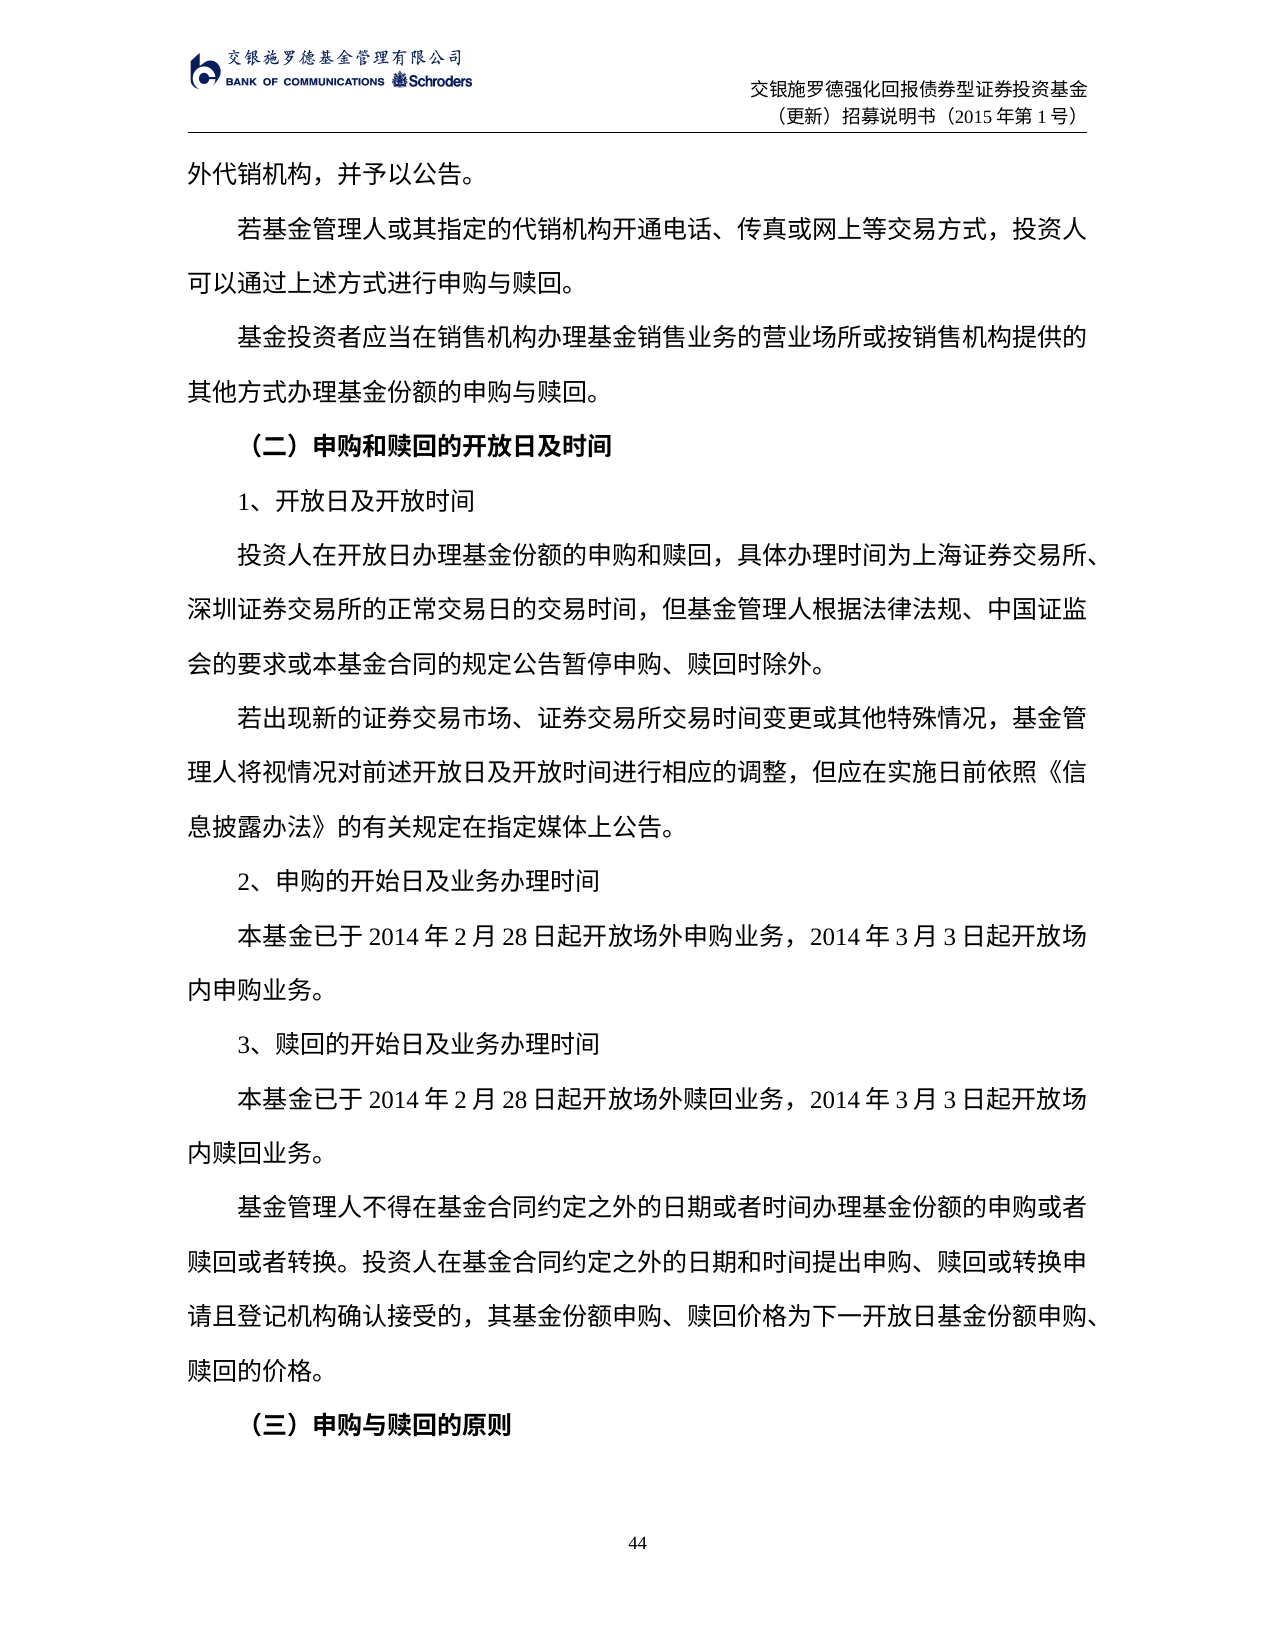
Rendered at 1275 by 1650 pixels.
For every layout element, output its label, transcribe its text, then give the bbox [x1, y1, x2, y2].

text （二）申购和赎回的开放日及时间 [187, 427, 1087, 463]
picture [190, 50, 472, 89]
text 2、申购的开始日及业务办理时间 [187, 862, 1087, 898]
text 1、开放日及开放时间 [187, 481, 1087, 517]
text 3、赎回的开始日及业务办理时间 [187, 1025, 1087, 1061]
text （三）申购与赎回的原则 [187, 1405, 1087, 1442]
text 投资人在开放日办理基金份额的申购和赎回，具体办理时间为上海证券交易所、深圳证券交易所的正常交易日的交易时间，但基金管理人根据法律法规、中国证监会的要求或本基金合同的规定公告暂停申购、赎回时除外。 [187, 535, 1087, 680]
text 若出现新的证券交易市场、证券交易所交易时间变更或其他特殊情况，基金管理人将视情况对前述开放日及开放时间进行相应的调整，但应在实施日前依照《信息披露办法》的有关规定在指定媒体上公告。 [187, 698, 1087, 843]
text 若基金管理人或其指定的代销机构开通电话、传真或网上等交易方式，投资人可以通过上述方式进行申购与赎回。 [187, 209, 1087, 300]
text 本基金已于2014年2月28日起开放场外赎回业务，2014年3月3日起开放场内赎回业务。 [187, 1079, 1087, 1170]
text 基金投资者应当在销售机构办理基金销售业务的营业场所或按销售机构提供的其他方式办理基金份额的申购与赎回。 [187, 318, 1087, 408]
text 本基金已于2014年2月28日起开放场外申购业务，2014年3月3日起开放场内申购业务。 [187, 916, 1087, 1007]
text 基金管理人不得在基金合同约定之外的日期或者时间办理基金份额的申购或者赎回或者转换。投资人在基金合同约定之外的日期和时间提出申购、赎回或转换申请且登记机构确认接受的，其基金份额申购、赎回价格为下一开放日基金份额申购、赎回的价格。 [187, 1188, 1087, 1387]
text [187, 155, 1087, 191]
